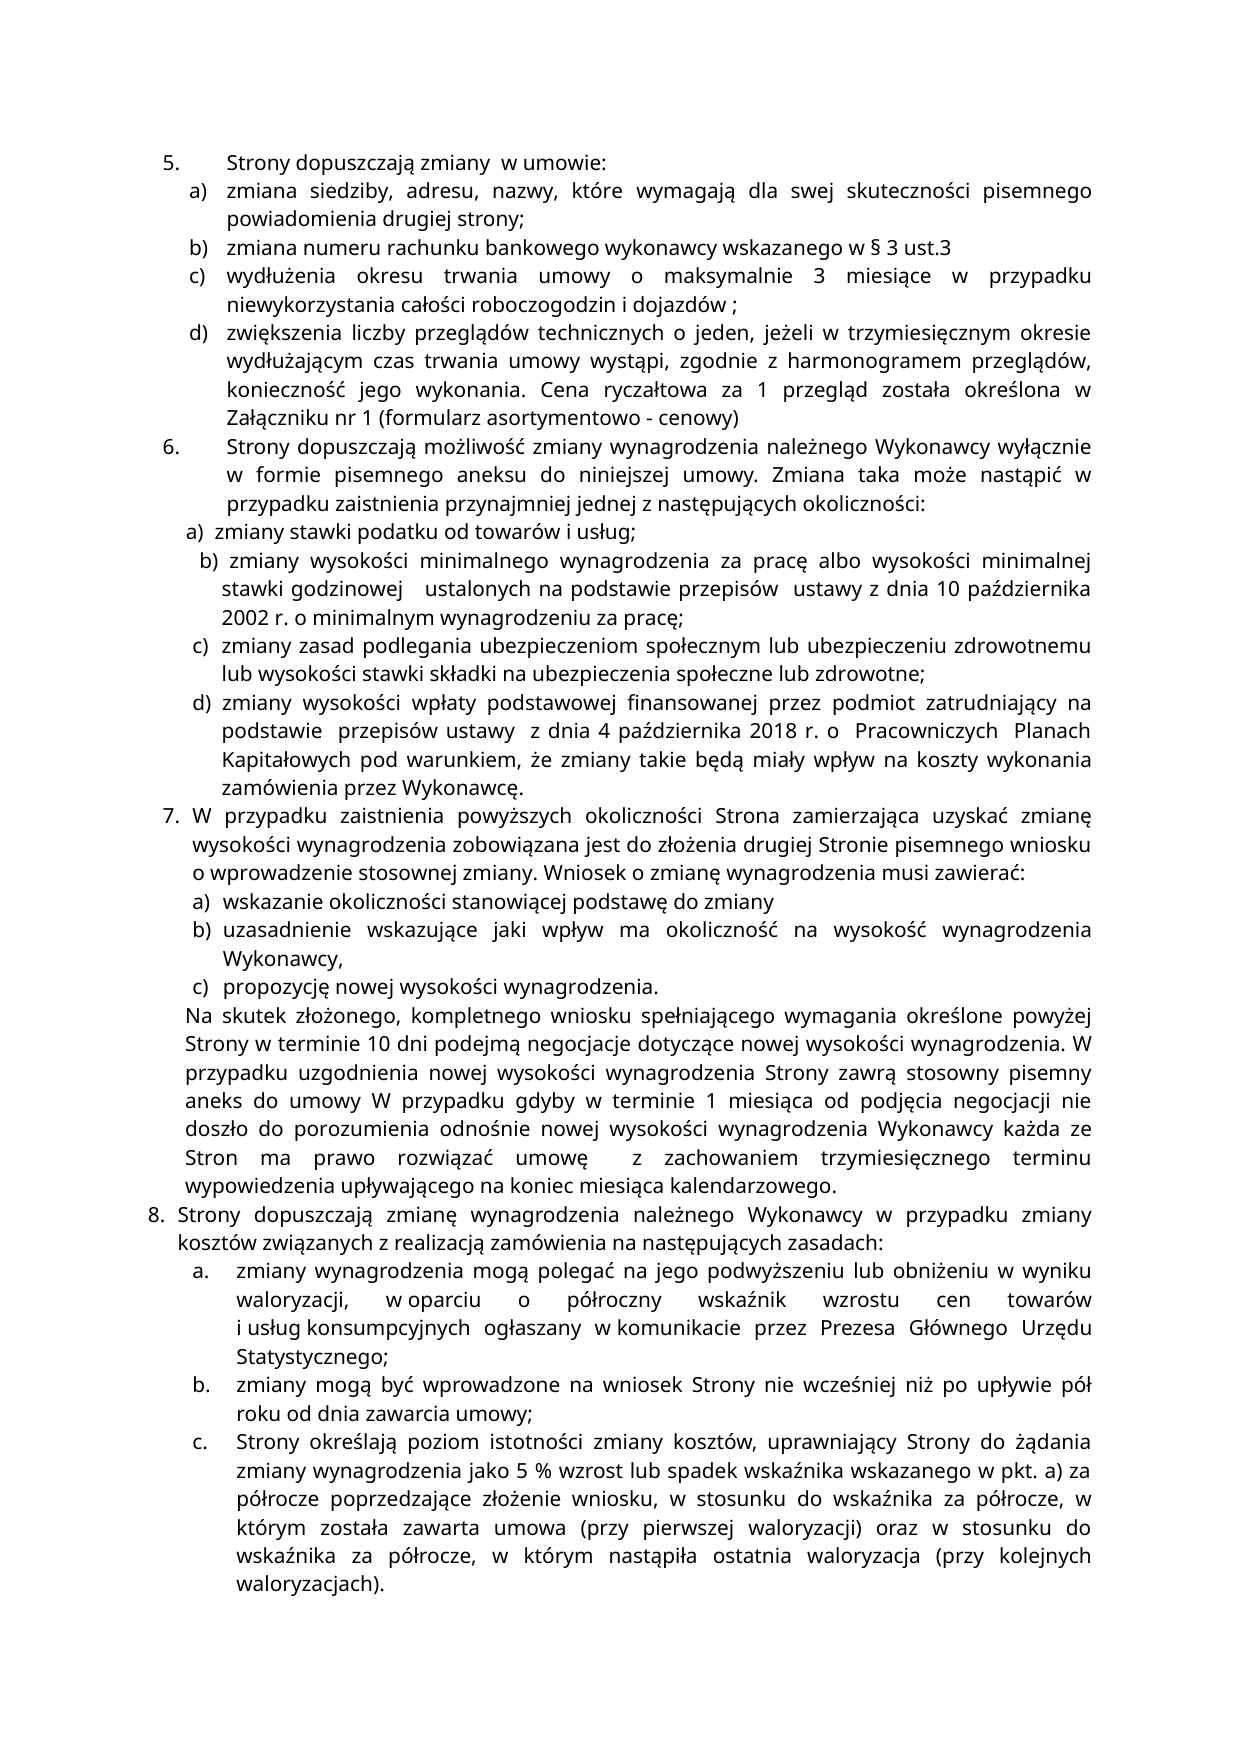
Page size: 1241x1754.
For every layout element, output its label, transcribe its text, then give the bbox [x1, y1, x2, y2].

text d) zmiany wysokości wpłaty podstawowej finansowanej przez podmiot zatrudniający na podstawie przepisów ustawy z dnia 4 października 2018 r. o Pracowniczych Planach Kapitałowych pod warunkiem, że zmiany takie będą miały wpływ na koszty wykonania zamówienia przez Wykonawcę. [192, 688, 1093, 802]
list wydłużenia okresu trwania umowy o maksymalnie 3 miesiące w przypadku niewykorzystania całości roboczogodzin i dojazdów ; [189, 261, 1093, 318]
list Strony dopuszczają zmianę wynagrodzenia należnego Wykonawcy w przypadku zmiany kosztów związanych z realizacją zamówienia na następujących zasadach: [148, 1200, 1093, 1257]
text a) zmiany stawki podatku od towarów i usług; [148, 517, 1093, 546]
list zmiana numeru rachunku bankowego wykonawcy wskazanego w § 3 ust.3 [189, 233, 1093, 261]
list zmiana siedziby, adresu, nazwy, które wymagają dla swej skuteczności pisemnego powiadomienia drugiej strony; [189, 176, 1093, 233]
list zmiany zasad podlegania ubezpieczeniom społecznym lub ubezpieczeniu zdrowotnemu lub wysokości stawki składki na ubezpieczenia społeczne lub zdrowotne; [192, 631, 1093, 688]
list zwiększenia liczby przeglądów technicznych o jeden, jeżeli w trzymiesięcznym okresie wydłużającym czas trwania umowy wystąpi, zgodnie z harmonogramem przeglądów, konieczność jego wykonania. Cena ryczałtowa za 1 przegląd została określona w Załączniku nr 1 (formularz asortymentowo - cenowy) [189, 318, 1093, 432]
list uzasadnienie wskazujące jaki wpływ ma okoliczność na wysokość wynagrodzenia Wykonawcy, [192, 915, 1093, 972]
list zmiany wynagrodzenia mogą polegać na jego podwyższeniu lub obniżeniu w wyniku waloryzacji, w oparciu o półroczny wskaźnik wzrostu cen towarów i usług konsumpcyjnych ogłaszany w komunikacie przez Prezesa Głównego Urzędu Statystycznego; [192, 1257, 1093, 1370]
list Strony określają poziom istotności zmiany kosztów, uprawniający Strony do żądania zmiany wynagrodzenia jako 5 % wzrost lub spadek wskaźnika wskazanego w pkt. a) za półrocze poprzedzające złożenie wniosku, w stosunku do wskaźnika za półrocze, w którym została zawarta umowa (przy pierwszej waloryzacji) oraz w stosunku do wskaźnika za półrocze, w którym nastąpiła ostatnia waloryzacja (przy kolejnych waloryzacjach). [192, 1427, 1093, 1598]
list propozycję nowej wysokości wynagrodzenia. [192, 972, 1093, 1001]
text Na skutek złożonego, kompletnego wniosku spełniającego wymagania określone powyżej Strony w terminie 10 dni podejmą negocjacje dotyczące nowej wysokości wynagrodzenia. W przypadku uzgodnienia nowej wysokości wynagrodzenia Strony zawrą stosowny pisemny aneks do umowy W przypadku gdyby w terminie 1 miesiąca od podjęcia negocjacji nie doszło do porozumienia odnośnie nowej wysokości wynagrodzenia Wykonawcy każda ze Stron ma prawo rozwiązać umowę z zachowaniem trzymiesięcznego terminu wypowiedzenia upływającego na koniec miesiąca kalendarzowego. [185, 1001, 1093, 1200]
list wskazanie okoliczności stanowiącej podstawę do zmiany [192, 887, 1093, 915]
list W przypadku zaistnienia powyższych okoliczności Strona zamierzająca uzyskać zmianę wysokości wynagrodzenia zobowiązana jest do złożenia drugiej Stronie pisemnego wniosku o wprowadzenie stosownej zmiany. Wniosek o zmianę wynagrodzenia musi zawierać: [162, 802, 1093, 887]
text b) zmiany wysokości minimalnego wynagrodzenia za pracę albo wysokości minimalnej stawki godzinowej ustalonych na podstawie przepisów ustawy z dnia 10 października 2002 r. o minimalnym wynagrodzeniu za pracę; [177, 546, 1093, 631]
list Strony dopuszczają możliwość zmiany wynagrodzenia należnego Wykonawcy wyłącznie w formie pisemnego aneksu do niniejszej umowy. Zmiana taka może nastąpić w przypadku zaistnienia przynajmniej jednej z następujących okoliczności: [162, 432, 1093, 517]
list Strony dopuszczają zmiany w umowie: [162, 148, 1093, 176]
list zmiany mogą być wprowadzone na wniosek Strony nie wcześniej niż po upływie pół roku od dnia zawarcia umowy; [192, 1370, 1093, 1427]
